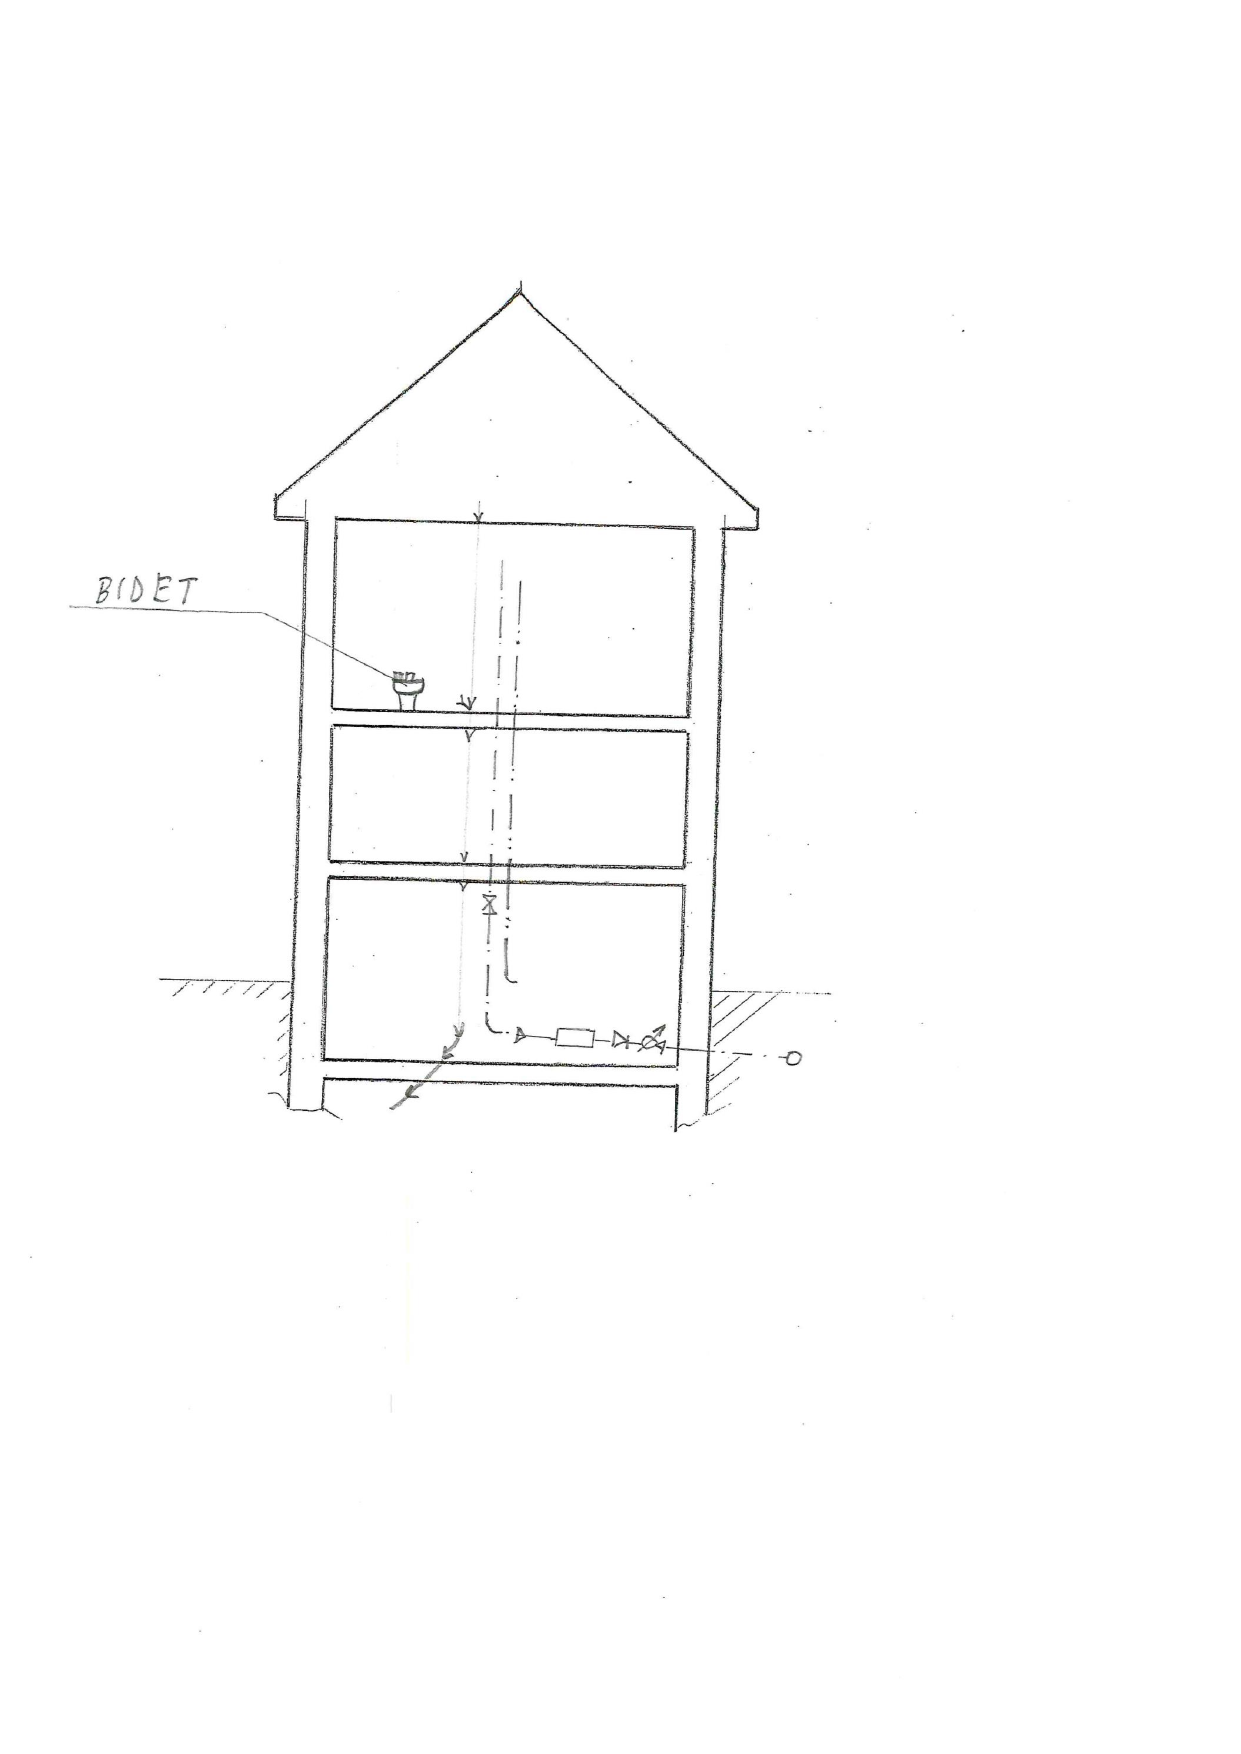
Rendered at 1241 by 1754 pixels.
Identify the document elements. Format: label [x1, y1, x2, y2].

picture [0, 250, 1093, 1712]
